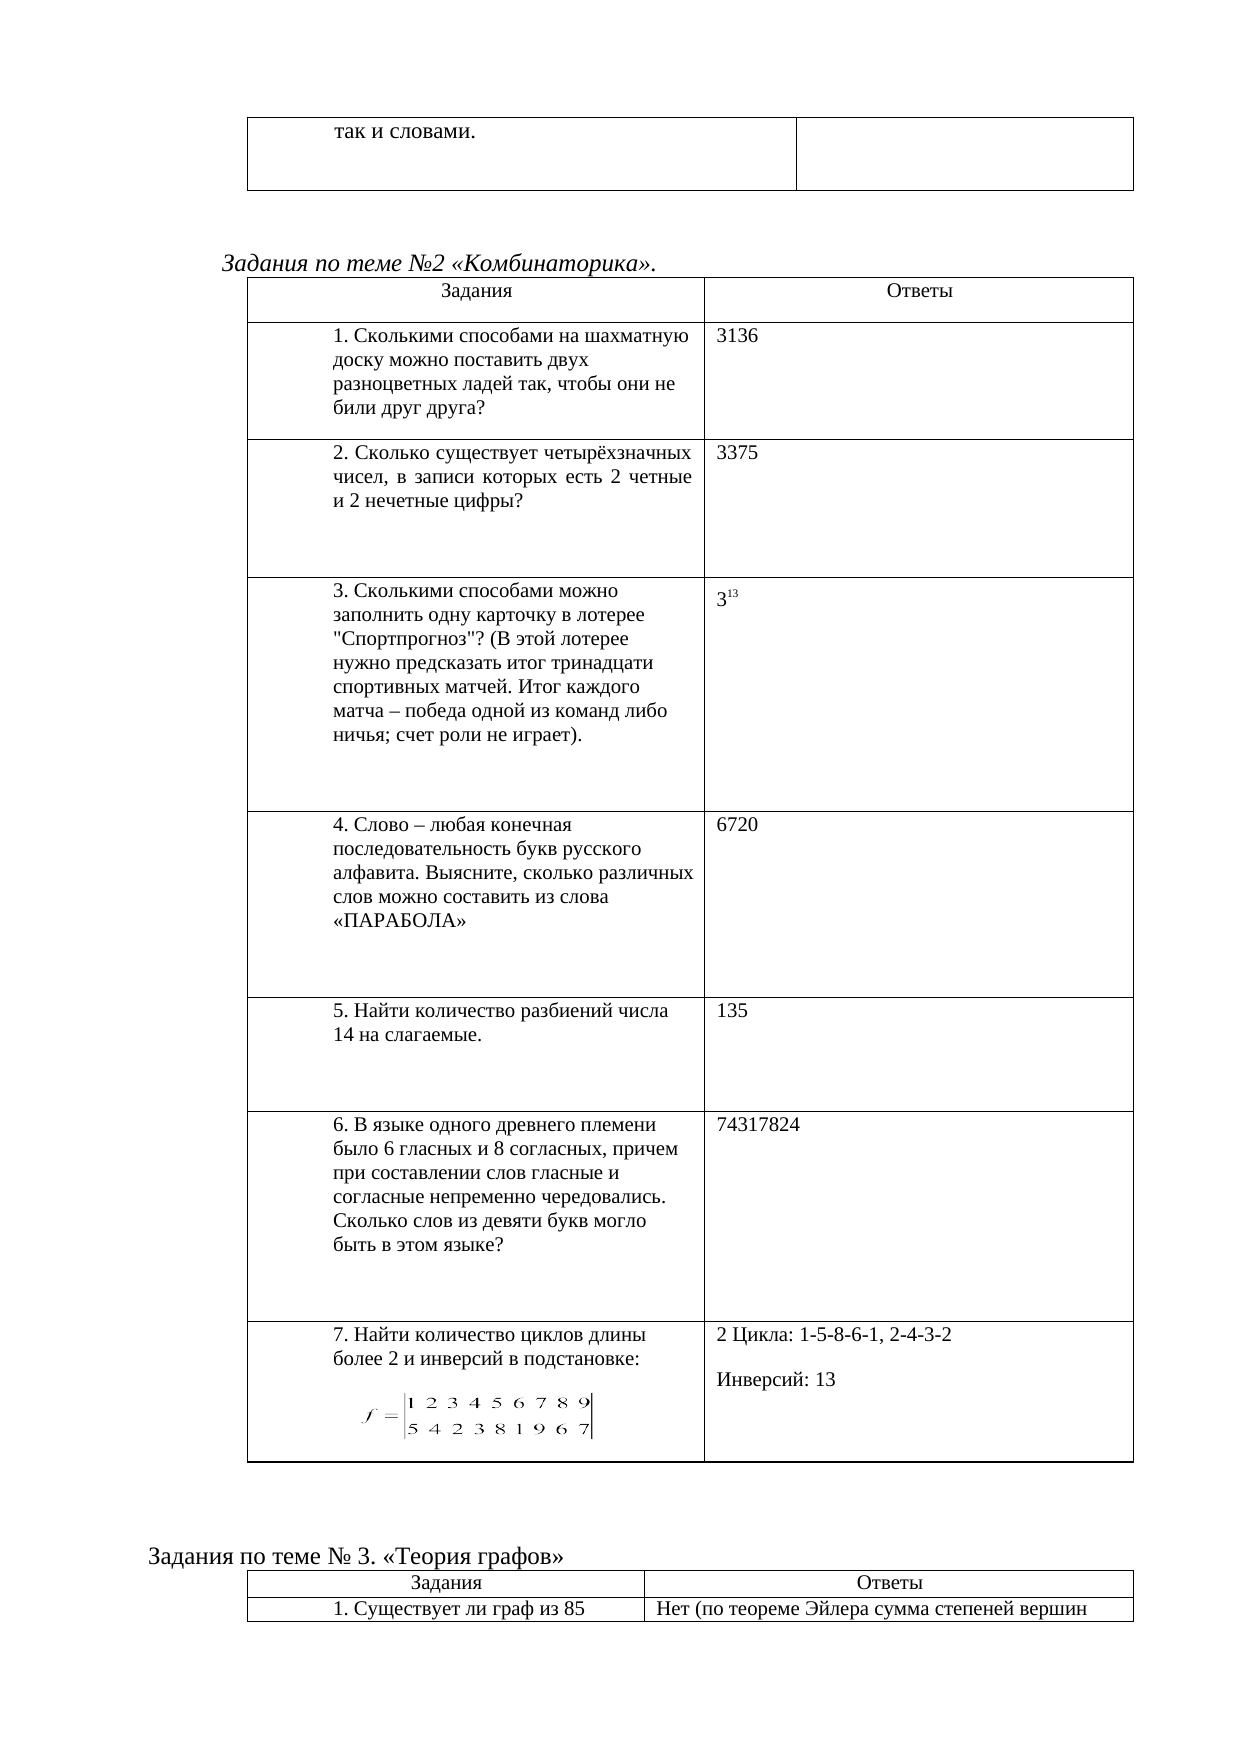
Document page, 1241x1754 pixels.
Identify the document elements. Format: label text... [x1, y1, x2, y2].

table_cell 2. Сколько существует четырёхзначных чисел, в записи которых есть 2 четные и 2 нечетные цифры? [248, 440, 704, 577]
table_cell 1. Сколькими способами на шахматную доску можно поставить двух разноцветных ладей так, чтобы они не били друг друга? [248, 323, 704, 439]
table_header так и словами. [248, 118, 796, 190]
table_header [797, 118, 1133, 190]
text Задания по теме №2 «Комбинаторика». [222, 248, 1151, 277]
table_cell 74317824 [705, 1112, 1133, 1321]
table_cell 1. Существует ли граф из 85 [248, 1598, 644, 1621]
table_cell Нет (по теореме Эйлера сумма степеней вершин [645, 1598, 1133, 1621]
table_header Задания [248, 1571, 644, 1597]
table_cell 4. Слово – любая конечная последовательность букв русского алфавита. Выясните, сколько различных слов можно составить из слова «ПАРАБОЛА» [248, 812, 704, 997]
table_cell 313 [705, 578, 1133, 811]
table_cell 3136 [705, 323, 1133, 439]
table_header Ответы [705, 278, 1133, 322]
table_header Задания [248, 278, 704, 322]
table_cell 6. В языке одного древнего племени было 6 гласных и 8 согласных, причем при составлении слов гласные и согласные непременно чередовались. Сколько слов из девяти букв могло быть в этом языке? [248, 1112, 704, 1321]
picture [357, 1390, 595, 1441]
table_cell 6720 [705, 812, 1133, 997]
table_cell 3. Сколькими способами можно заполнить одну карточку в лотерее "Спортпрогноз"? (В этой лотерее нужно предсказать итог тринадцати спортивных матчей. Итог каждого матча – победа одной из команд либо ничья; счет роли не играет). [248, 578, 704, 811]
text Задания по теме № 3. «Теория графов» [148, 1541, 1151, 1569]
table_header Ответы [645, 1571, 1133, 1597]
table_cell 5. Найти количество разбиений числа 14 на слагаемые. [248, 998, 704, 1111]
table_cell 3375 [705, 440, 1133, 577]
table_cell 7. Найти количество циклов длины более 2 и инверсий в подстановке: [248, 1322, 704, 1461]
table_cell 2 Цикла: 1-5-8-6-1, 2-4-3-2 Инверсий: 13 [705, 1322, 1133, 1461]
table_cell 135 [705, 998, 1133, 1111]
